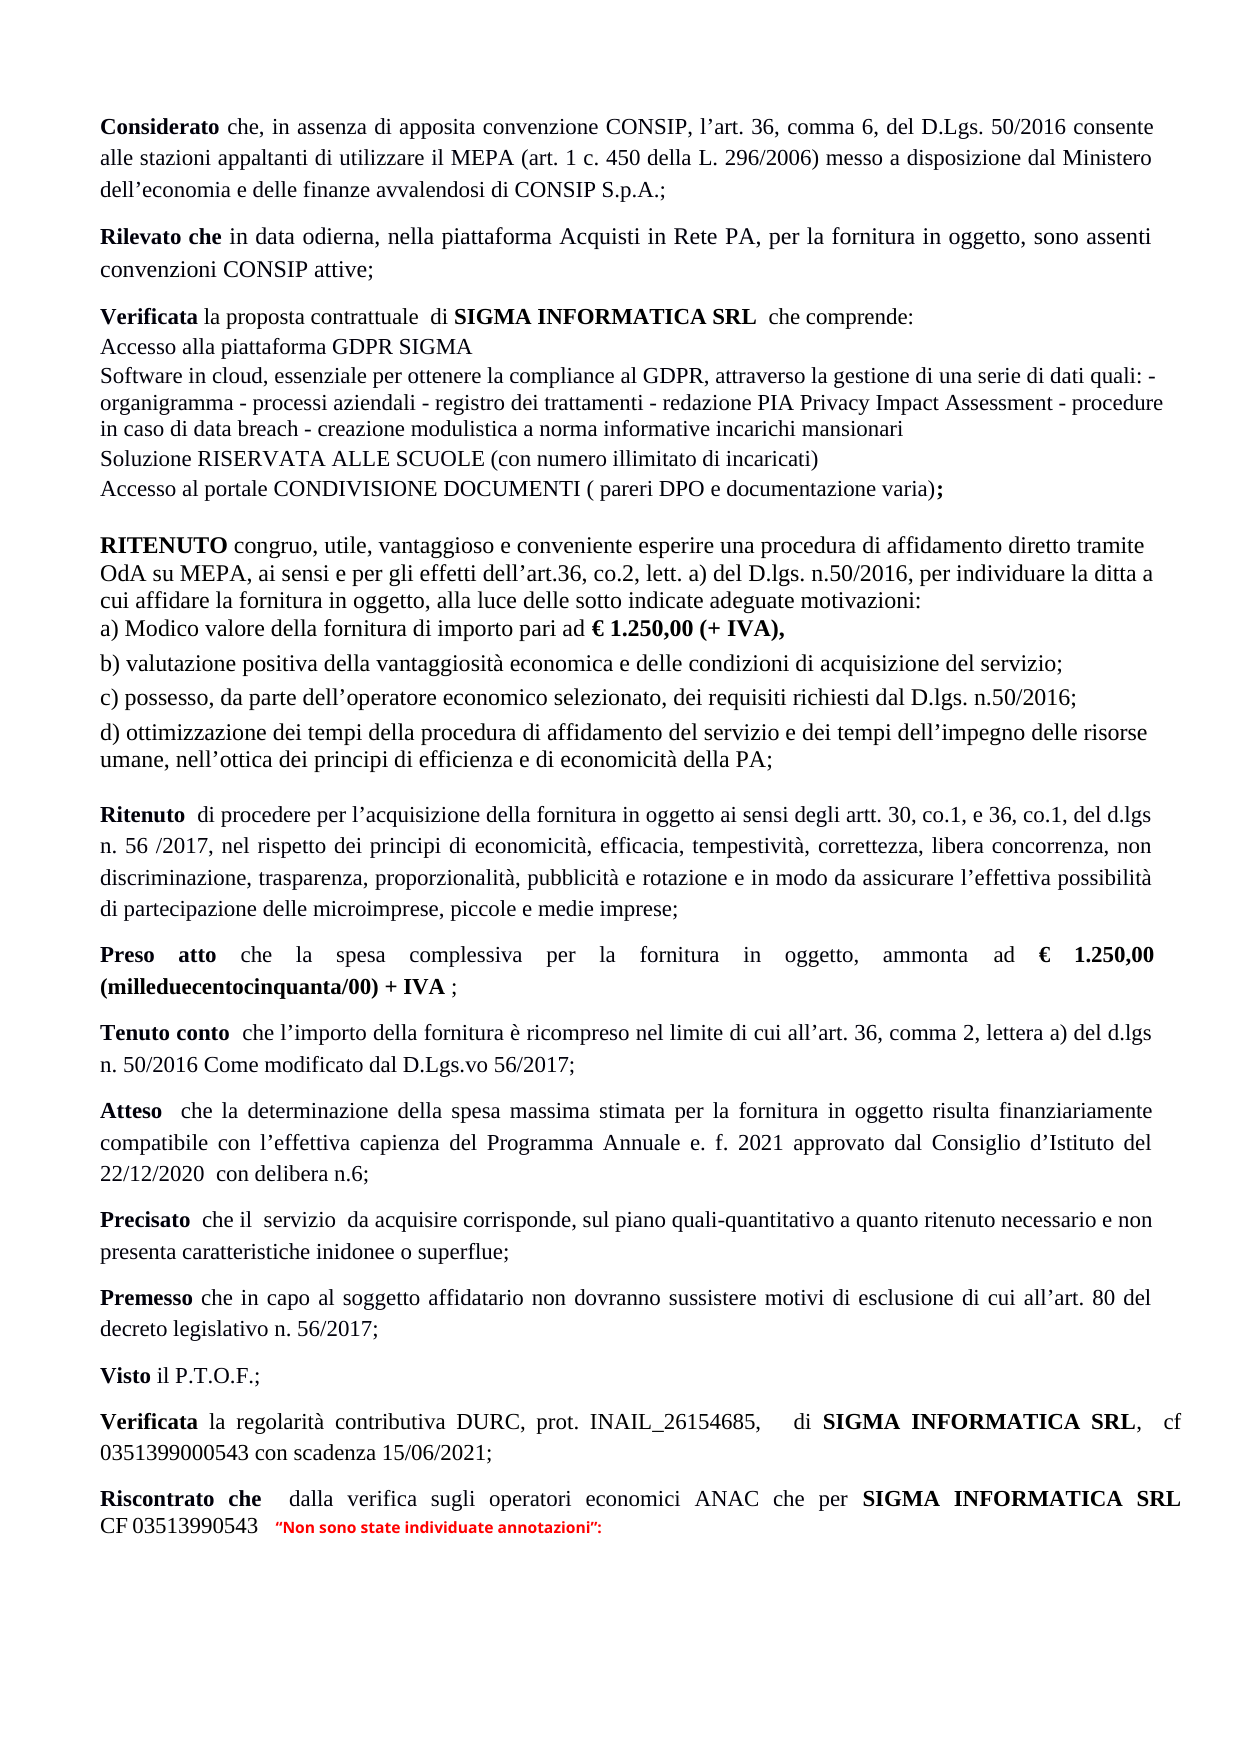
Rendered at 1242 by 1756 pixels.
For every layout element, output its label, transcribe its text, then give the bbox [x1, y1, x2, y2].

text Accesso alla piattaforma GDPR SIGMA [100, 333, 1170, 359]
text Premesso che in capo al soggetto affidatario non dovranno sussistere motivi di esclusione di cui all’art. 80 del decreto legislativo n. 56/2017; [100, 1284, 1154, 1342]
text Tenuto conto che l’importo della fornitura è ricompreso nel limite di cui all’art. 36, comma 2, lettera a) del d.lgs n. 50/2016 Come modificato dal D.Lgs.vo 56/2017; [100, 1019, 1154, 1077]
text Atteso che la determinazione della spesa massima stimata per la fornitura in oggetto risulta finanziariamente compatibile con l’effettiva capienza del Programma Annuale e. f. 2021 approvato dal Consiglio d’Istituto del 22/12/2020 con delibera n.6; [100, 1097, 1154, 1186]
text Ritenuto di procedere per l’acquisizione della fornitura in oggetto ai sensi degli artt. 30, co.1, e 36, co.1, del d.lgs n. 56 /2017, nel rispetto dei principi di economicità, efficacia, tempestività, correttezza, libera concorrenza, non discriminazione, trasparenza, proporzionalità, pubblicità e rotazione e in modo da assicurare l’effettiva possibilità di partecipazione delle microimprese, piccole e medie imprese; [100, 801, 1154, 922]
text d) ottimizzazione dei tempi della procedura di affidamento del servizio e dei tempi dell’impegno delle risorse umane, nell’ottica dei principi di efficienza e di economicità della PA; [100, 718, 1181, 773]
text Precisato che il servizio da acquisire corrisponde, sul piano quali-quantitativo a quanto ritenuto necessario e non presenta caratteristiche inidonee o superflue; [100, 1206, 1154, 1264]
text Accesso al portale CONDIVISIONE DOCUMENTI ( pareri DPO e documentazione varia); [100, 475, 1170, 501]
text Visto il P.T.O.F.; [100, 1362, 1181, 1388]
text b) valutazione positiva della vantaggiosità economica e delle condizioni di acquisizione del servizio; [100, 648, 1181, 676]
text Riscontrato che dalla verifica sugli operatori economici ANAC che per SIGMA INFORMATICA SRL CF 03513990543 “Non sono state individuate annotazioni”: [100, 1486, 1181, 1538]
text RITENUTO congruo, utile, vantaggioso e conveniente esperire una procedura di affidamento diretto tramite OdA su MEPA, ai sensi e per gli effetti dell’art.36, co.2, lett. a) del D.lgs. n.50/2016, per individuare la ditta a cui affidare la fornitura in oggetto, alla luce delle sotto indicate adeguate motivazioni: [100, 531, 1181, 614]
text Verificata la regolarità contributiva DURC, prot. INAIL_26154685, di SIGMA INFORMATICA SRL, cf 0351399000543 con scadenza 15/06/2021; [100, 1408, 1181, 1466]
text a) Modico valore della fornitura di importo pari ad € 1.250,00 (+ IVA), [100, 614, 1181, 641]
text Rilevato che in data odierna, nella piattaforma Acquisti in Rete PA, per la fornitura in oggetto, sono assenti convenzioni CONSIP attive; [100, 222, 1154, 283]
text Soluzione RISERVATA ALLE SCUOLE (con numero illimitato di incaricati) [100, 445, 1170, 471]
text Preso atto che la spesa complessiva per la fornitura in oggetto, ammonta ad € 1.250,00 (milleduecentocinquanta/00) + IVA ; [100, 942, 1154, 999]
text Considerato che, in assenza di apposita convenzione CONSIP, l’art. 36, comma 6, del D.Lgs. 50/2016 consente alle stazioni appaltanti di utilizzare il MEPA (art. 1 c. 450 della L. 296/2006) messo a disposizione dal Ministero dell’economia e delle finanze avvalendosi di CONSIP S.p.A.; [100, 113, 1155, 202]
text Verificata la proposta contrattuale di SIGMA INFORMATICA SRL che comprende: [100, 303, 1170, 329]
text Software in cloud, essenziale per ottenere la compliance al GDPR, attraverso la gestione di una serie di dati quali: - organigramma - processi aziendali - registro dei trattamenti - redazione PIA Privacy Impact Assessment - procedure in caso di data breach - creazione modulistica a norma informative incarichi mansionari [100, 363, 1170, 442]
text c) possesso, da parte dell’operatore economico selezionato, dei requisiti richiesti dal D.lgs. n.50/2016; [100, 683, 1181, 711]
